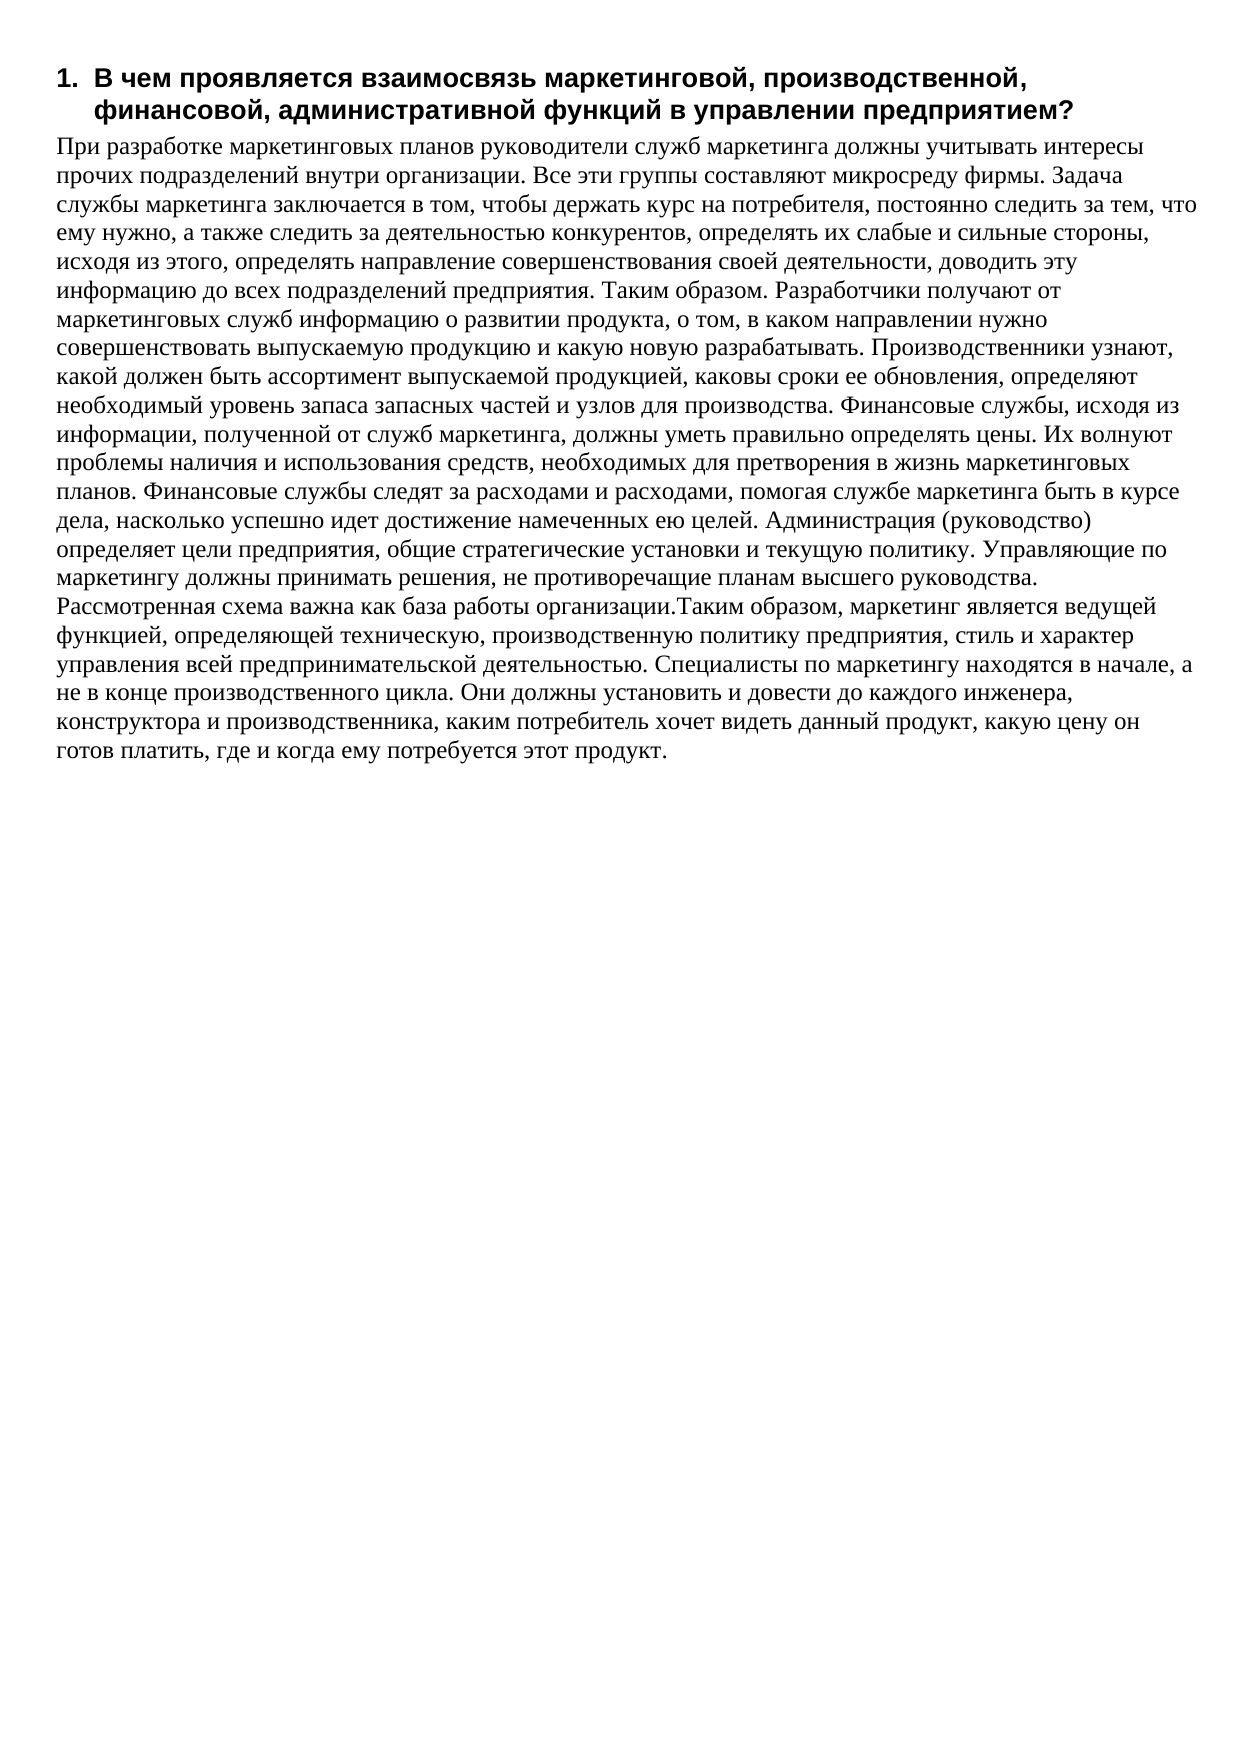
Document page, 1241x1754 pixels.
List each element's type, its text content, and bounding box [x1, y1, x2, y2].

text При разработке маркетинговых планов руководители служб маркетинга должны учитывать интересы прочих подразделений внутри организации. Все эти группы составляют микросреду фирмы. Задача службы маркетинга заключается в том, чтобы держать курс на потребителя, постоянно следить за тем, что ему нужно, а также следить за деятельностью конкурентов, определять их слабые и сильные стороны, исходя из этого, определять направление совершенствования своей деятельности, доводить эту информацию до всех подразделений предприятия. Таким образом. Разработчики получают от маркетинговых служб информацию о развитии продукта, о том, в каком направлении нужно совершенствовать выпускаемую продукцию и какую новую разрабатывать. Производственники узнают, какой должен быть ассортимент выпускаемой продукцией, каковы сроки ее обновления, определяют необходимый уровень запаса запасных частей и узлов для производства. Финансовые службы, исходя из информации, полученной от служб маркетинга, должны уметь правильно определять цены. Их волнуют проблемы наличия и использования средств, необходимых для претворения в жизнь маркетинговых планов. Финансовые службы следят за расходами и расходами, помогая службе маркетинга быть в курсе дела, насколько успешно идет достижение намеченных ею целей. Администрация (руководство) определяет цели предприятия, общие стратегические установки и текущую политику. Управляющие по маркетингу должны принимать решения, не противоречащие планам высшего руководства. Рассмотренная схема важна как база работы организации.Таким образом, маркетинг является ведущей функцией, определяющей техническую, производственную политику предприятия, стиль и характер управления всей предпринимательской деятельностью. Специалисты по маркетингу находятся в начале, а не в конце производственного цикла. Они должны установить и довести до каждого инженера, конструктора и производственника, каким потребитель хочет видеть данный продукт, какую цену он готов платить, где и когда ему потребуется этот продукт. [56, 131, 1200, 764]
subtitle В чем проявляется взаимосвязь маркетинговой, производственной, финансовой, административной функций в управлении предприятием? [56, 62, 1200, 125]
